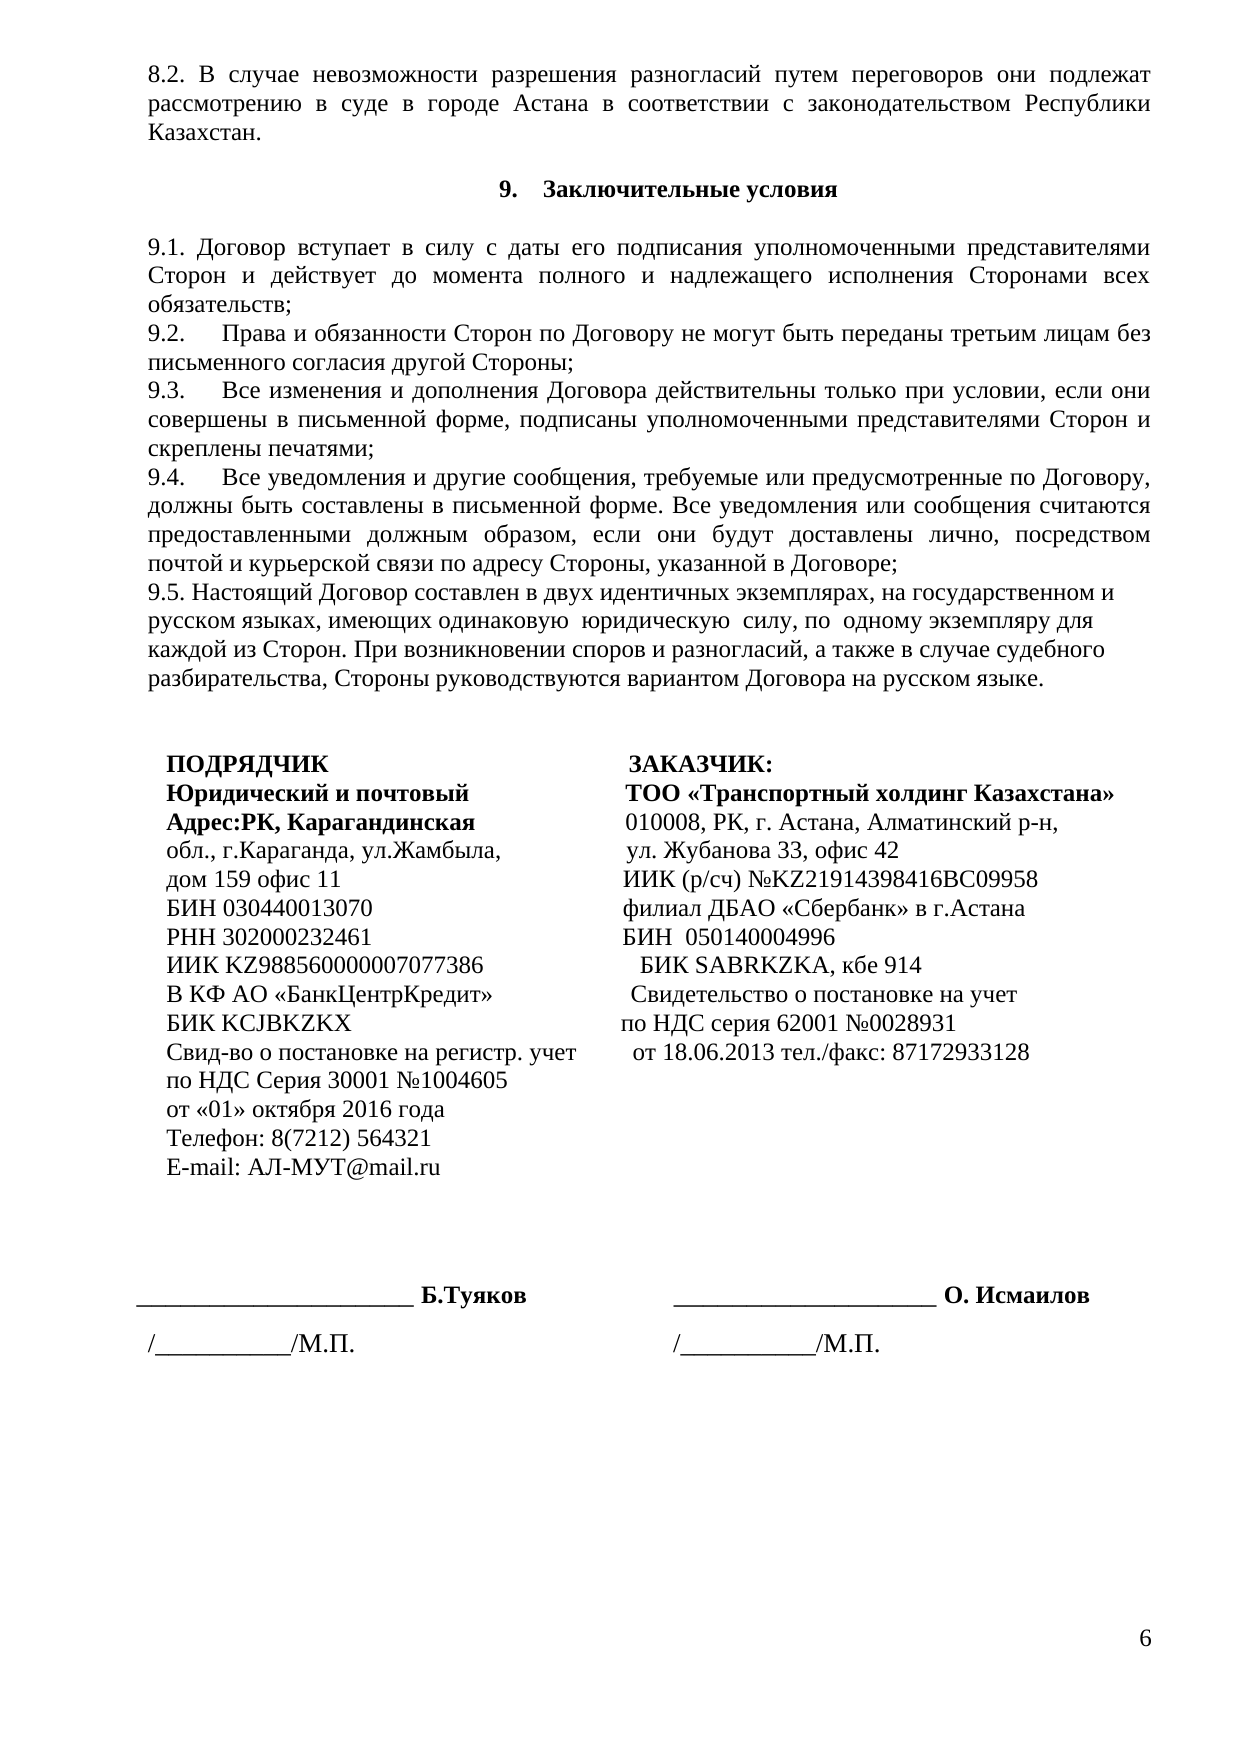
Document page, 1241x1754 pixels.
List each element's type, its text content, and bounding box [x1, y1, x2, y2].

text БИН 030440013070 филиал ДБАО «Сбербанк» в г.Астана [166, 893, 1152, 922]
text БИК KCJBKZKX по НДС серия 62001 №0028931 [166, 1008, 1152, 1037]
text Телефон: 8(7212) 564321 [166, 1123, 1152, 1152]
text Юридический и почтовый ТОО «Транспортный холдинг Казахстана» [166, 778, 1152, 807]
text 8.2. В случае невозможности разрешения разногласий путем переговоров они подлежат рассмотрению в суде в городе Астана в соответствии с законодательством Республики Казахстан. [148, 59, 1152, 145]
table_header ___________________ Б.Туяков [125, 1209, 644, 1327]
text ИИК KZ988560000007077386 БИК SABRKZKA, кбе 914 [166, 950, 1152, 979]
text Е-mail: АЛ-МУТ@mail.ru [166, 1152, 1152, 1180]
text обл., г.Караганда, ул.Жамбыла, ул. Жубанова 33, офис 42 [166, 835, 1152, 864]
text от «01» октября 2016 года [166, 1094, 1152, 1123]
text по НДС Серия 30001 №1004605 [166, 1065, 1152, 1094]
text Адрес:РК, Карагандинская 010008, РК, г. Астана, Алматинский р-н, [166, 807, 1152, 835]
text 9.1. Договор вступает в силу с даты его подписания уполномоченными представителями Сторон и действует до момента полного и надлежащего исполнения Сторонами всех обязательств; [148, 232, 1152, 318]
text ПОДРЯДЧИК ЗАКАЗЧИК: [166, 749, 1152, 778]
text 9.4. Все уведомления и другие сообщения, требуемые или предусмотренные по Договору, должны быть составлены в письменной форме. Все уведомления или сообщения считаются предоставленными должным образом, если они будут доставлены лично, посредством почтой и курьерской связи по адресу Стороны, указанной в Договоре; [148, 462, 1152, 577]
text 9.2. Права и обязанности Сторон по Договору не могут быть переданы третьим лицам без письменного согласия другой Стороны; [148, 318, 1152, 375]
text В КФ АО «БанкЦентрКредит» Свидетельство о постановке на учет [166, 979, 1152, 1008]
table_header __________________ О. Исмаилов [644, 1209, 1152, 1327]
text Свид-во о постановке на регистр. учет от 18.06.2013 тел./факс: 87172933128 [166, 1037, 1152, 1065]
text 9.5. Настоящий Договор составлен в двух идентичных экземплярах, на государственном и русском языках, имеющих одинаковую юридическую силу, по одному экземпляру для каждой из Сторон. При возникновении споров и разногласий, а также в случае судебного разбирательства, Стороны руководствуются вариантом Договора на русском языке. [148, 577, 1152, 692]
text /__________/М.П. /__________/М.П. [148, 1327, 1152, 1358]
list Заключительные условия [185, 174, 1152, 203]
text дом 159 офис 11 ИИК (р/сч) №KZ21914398416ВС09958 [166, 864, 1152, 893]
text РНН 302000232461 БИН 050140004996 [166, 922, 1152, 950]
text 9.3. Все изменения и дополнения Договора действительны только при условии, если они совершены в письменной форме, подписаны уполномоченными представителями Сторон и скреплены печатями; [148, 375, 1152, 462]
